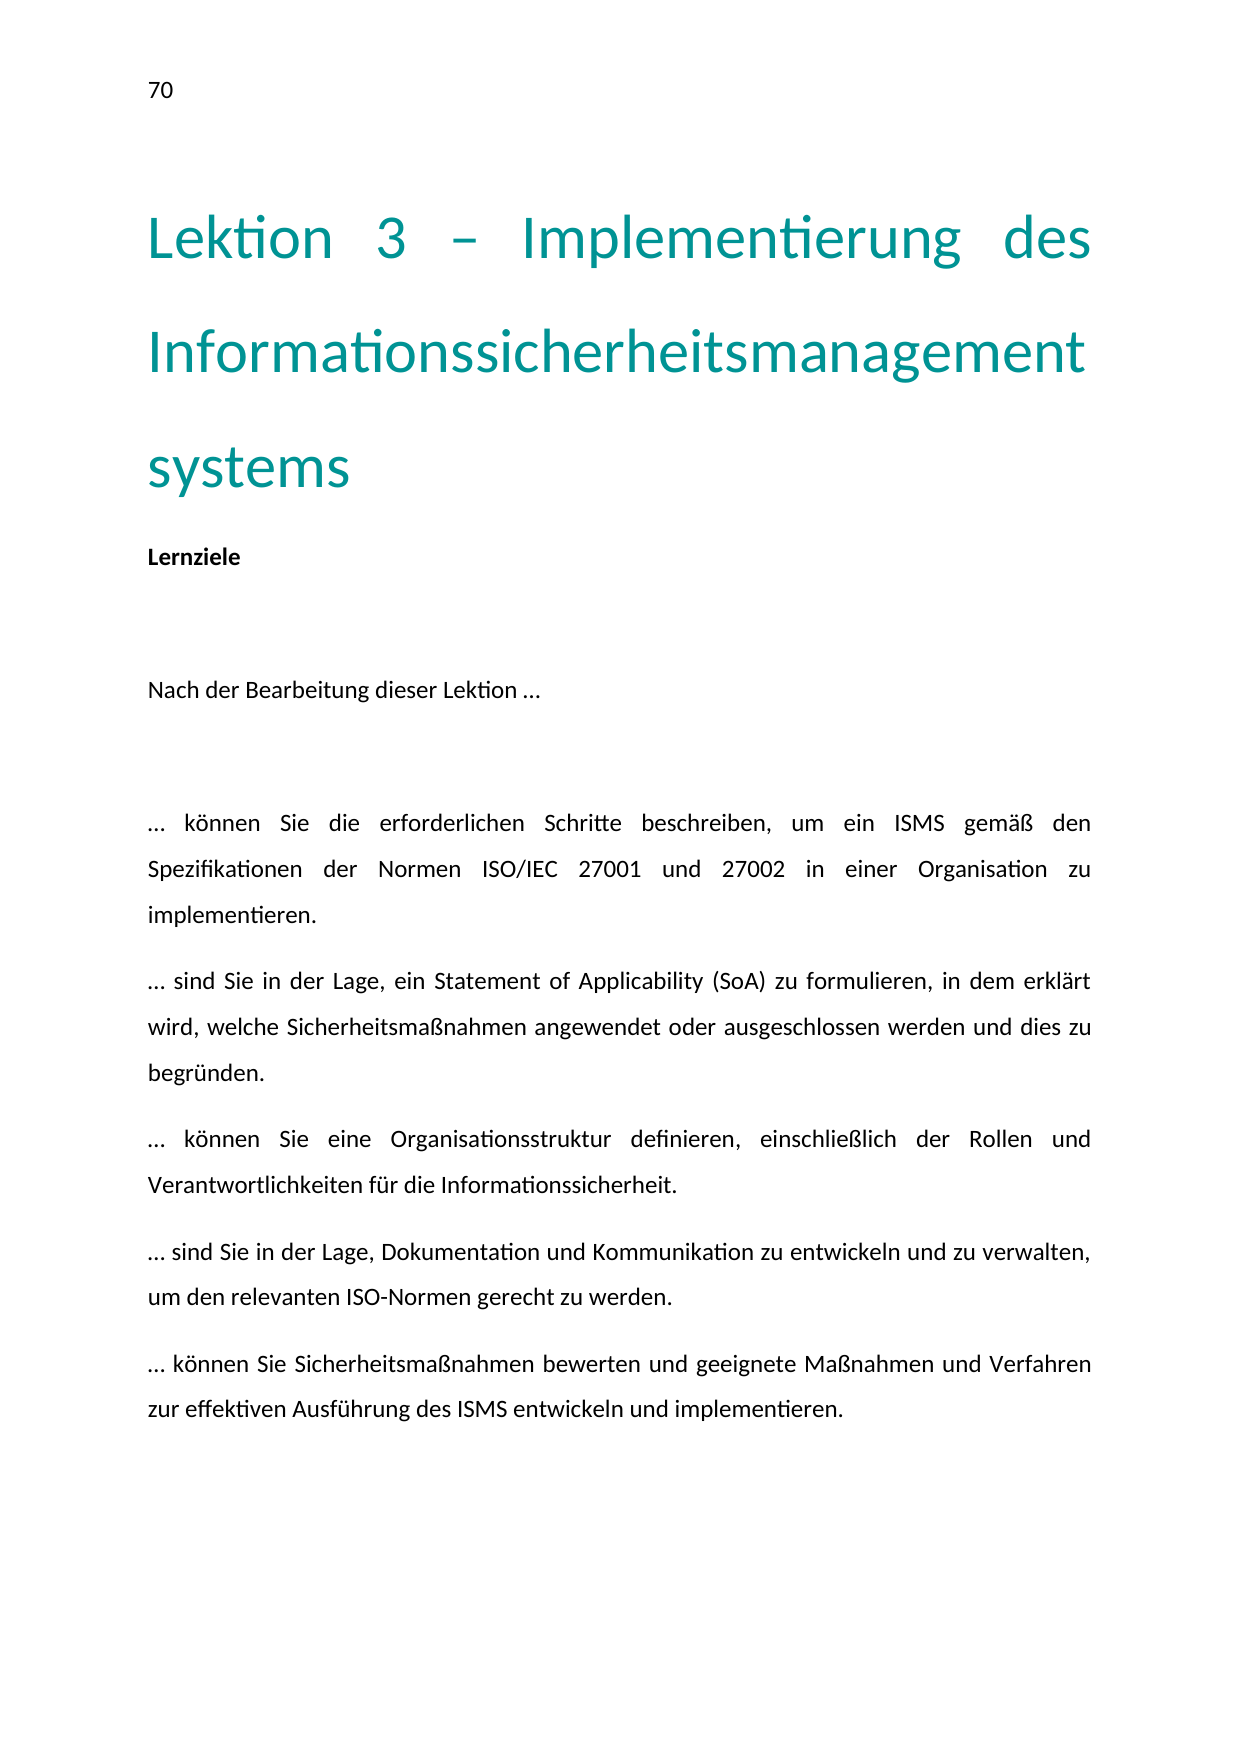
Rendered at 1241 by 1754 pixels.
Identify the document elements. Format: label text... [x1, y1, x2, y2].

text Lernziele [148, 541, 1093, 572]
text … können Sie eine Organisationsstruktur definieren, einschließlich der Rollen und Verantwortlichkeiten für die Informationssicherheit. [148, 1123, 1093, 1199]
text Nach der Bearbeitung dieser Lektion … [148, 674, 1093, 705]
text … sind Sie in der Lage, ein Statement of Applicability (SoA) zu formulieren, in dem erklärt wird, welche Sicherheitsmaßnahmen angewendet oder ausgeschlossen werden und dies zu begründen. [148, 965, 1093, 1087]
text … sind Sie in der Lage, Dokumentation und Kommunikation zu entwickeln und zu verwalten, um den relevanten ISO-Normen gerecht zu werden. [148, 1236, 1093, 1312]
subtitle Lektion 3 – Implementierung des Informationssicherheitsmanagementsystems [148, 198, 1093, 503]
text … können Sie die erforderlichen Schritte beschreiben, um ein ISMS gemäß den Spezifikationen der Normen ISO/IEC 27001 und 27002 in einer Organisation zu implementieren. [148, 807, 1093, 929]
text … können Sie Sicherheitsmaßnahmen bewerten und geeignete Maßnahmen und Verfahren zur effektiven Ausführung des ISMS entwickeln und implementieren. [148, 1348, 1093, 1424]
